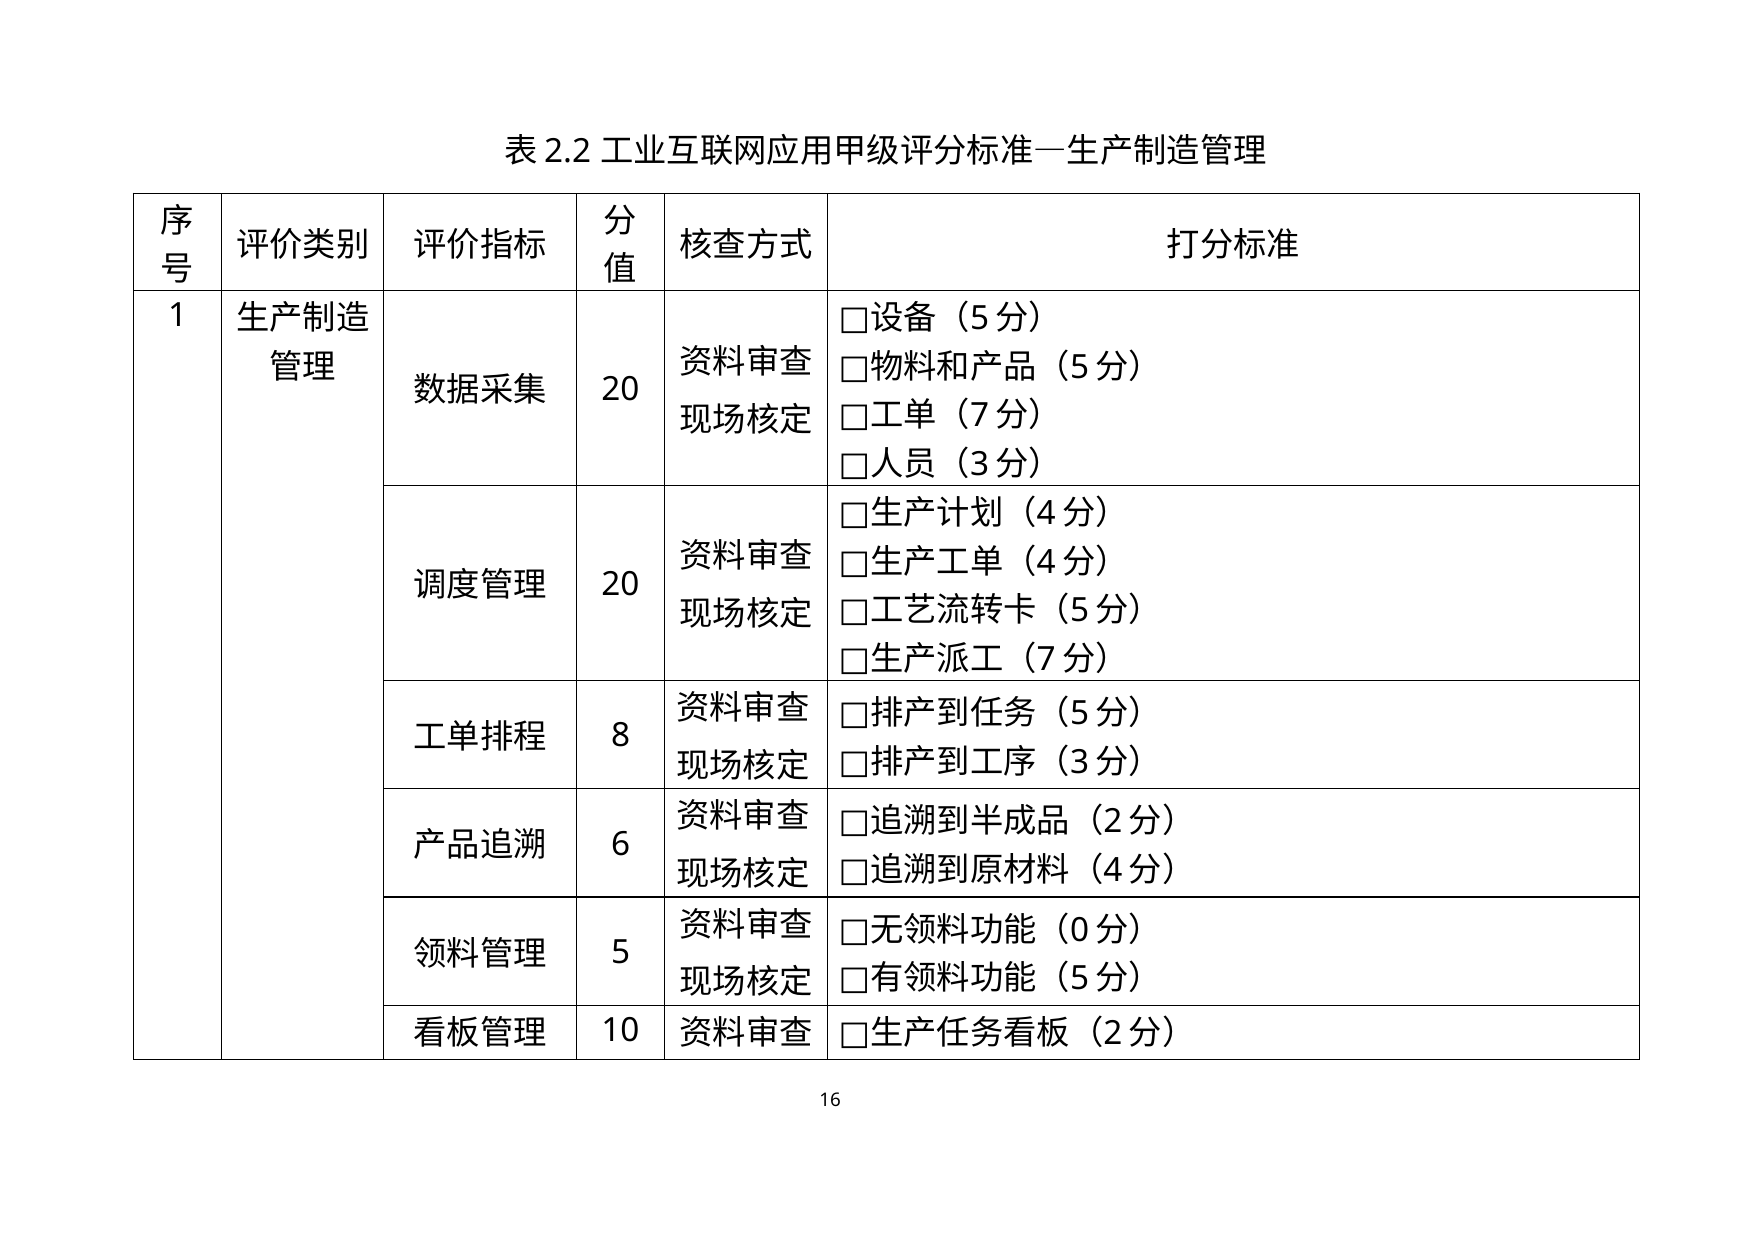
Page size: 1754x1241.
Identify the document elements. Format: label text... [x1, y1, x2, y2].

table_cell 产品追溯 [384, 789, 576, 896]
table_header 评价类别 [222, 194, 383, 290]
table_cell □设备（5分） □物料和产品（5分） □工单（7分） □人员（3分） [828, 291, 1639, 485]
table_cell 资料审查 现场核定 [665, 1006, 827, 1059]
table_cell 工单排程 [384, 681, 576, 788]
table_cell 生产制造管理 [222, 291, 383, 1059]
table_cell 看板管理 [384, 1006, 576, 1059]
table_cell 资料审查 现场核定 [665, 291, 827, 485]
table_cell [828, 1006, 1639, 1059]
table_cell 资料审查 现场核定 [665, 789, 827, 896]
text 表2.2 工业互联网应用甲级评分标准—生产制造管理 [89, 115, 1615, 180]
table_cell □排产到任务（5分） □排产到工序（3分） [828, 681, 1639, 788]
table_header 评价指标 [384, 194, 576, 290]
table_header 分值 [577, 194, 664, 290]
table_cell 6 [577, 789, 664, 896]
table_cell 20 [577, 291, 664, 485]
table_cell 10 [577, 1006, 664, 1059]
table_cell 领料管理 [384, 898, 576, 1005]
table_header 序号 [134, 194, 221, 290]
table_cell 5 [577, 898, 664, 1005]
table_cell 调度管理 [384, 486, 576, 680]
table_cell □无领料功能（0分） □有领料功能（5分） [828, 898, 1639, 1005]
table_cell 8 [577, 681, 664, 788]
table_cell 20 [577, 486, 664, 680]
table_cell 资料审查 现场核定 [665, 486, 827, 680]
table_cell 资料审查 现场核定 [665, 681, 827, 788]
table_header 核查方式 [665, 194, 827, 290]
table_cell □生产计划（4分） □生产工单（4分） □工艺流转卡（5分） □生产派工（7分） [828, 486, 1639, 680]
table_header 打分标准 [828, 194, 1639, 290]
table_cell □追溯到半成品（2分） □追溯到原材料（4分） [828, 789, 1639, 896]
table_cell 资料审查 现场核定 [665, 898, 827, 1005]
table_cell 数据采集 [384, 291, 576, 485]
table_cell 1 [134, 291, 221, 1059]
